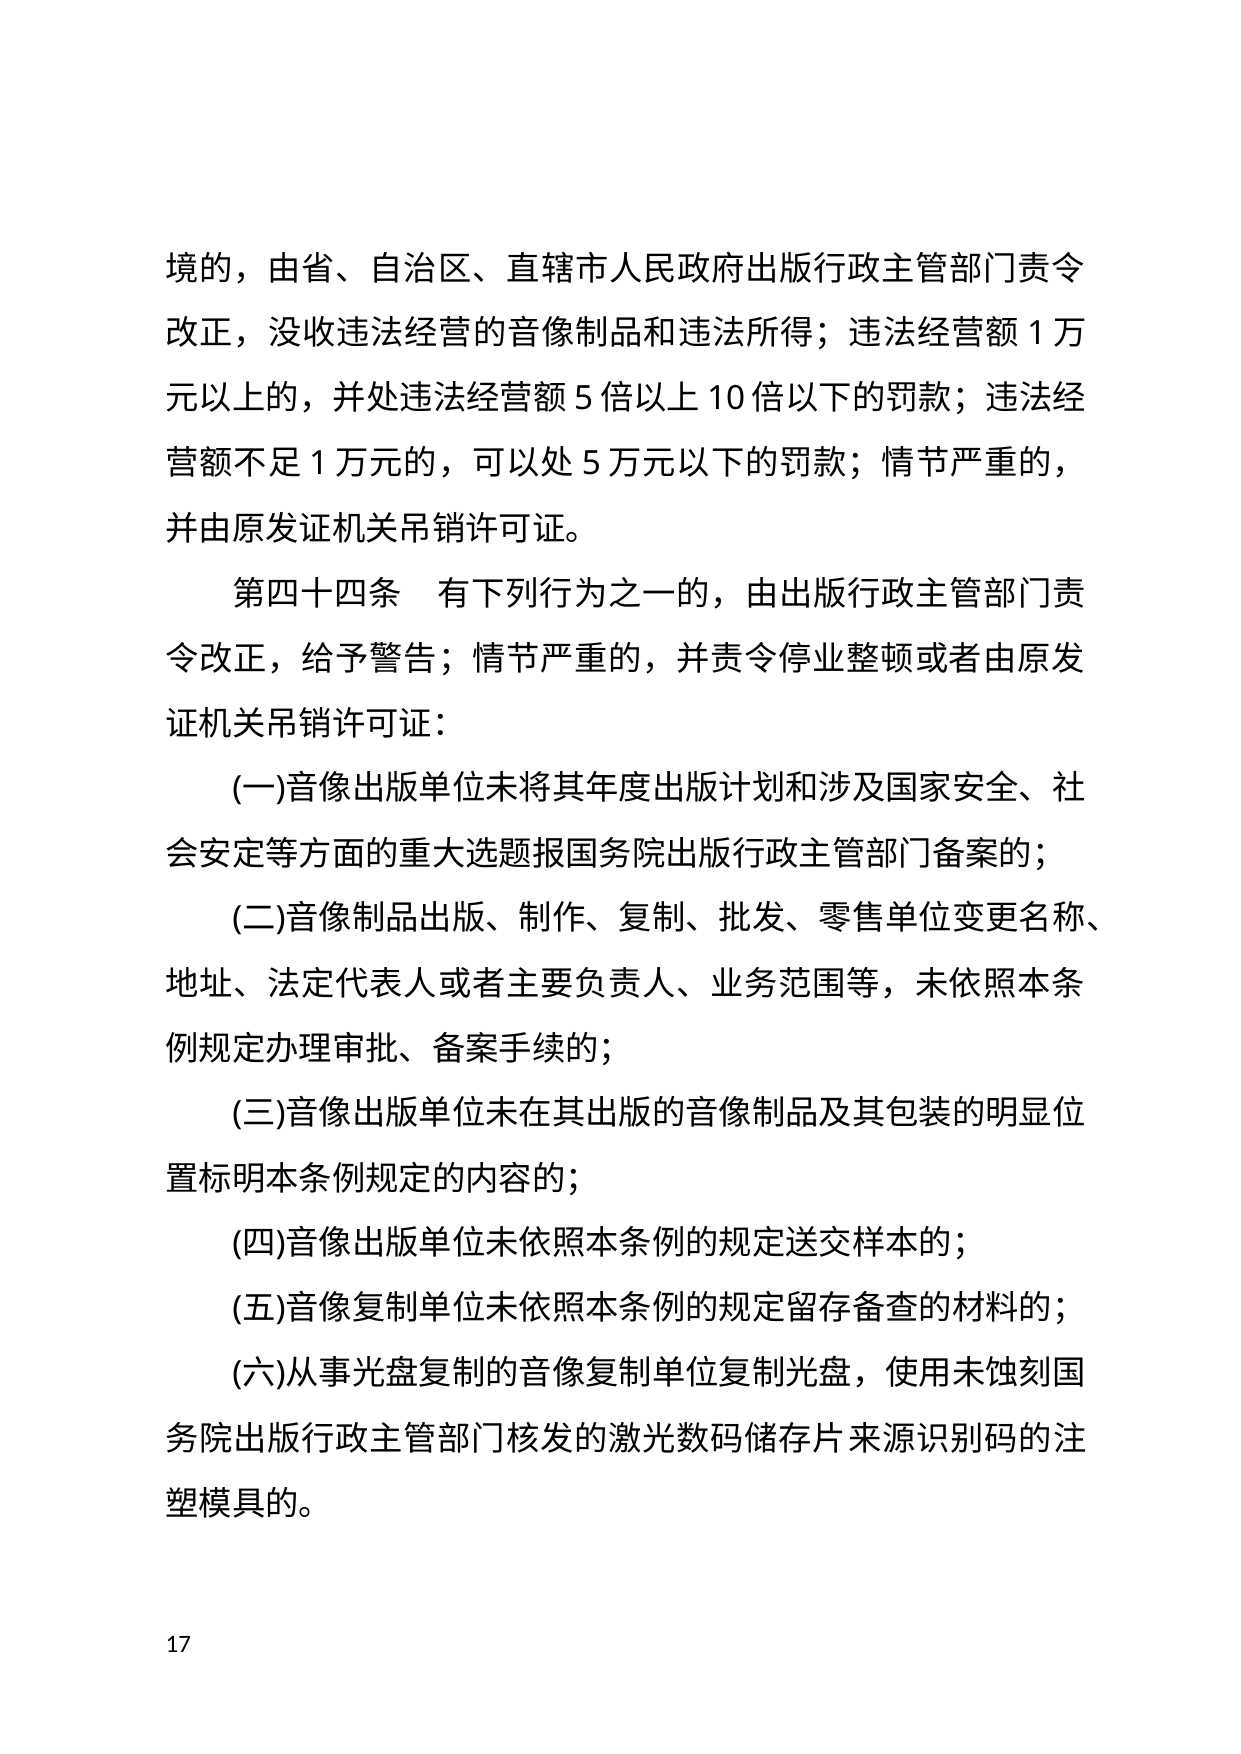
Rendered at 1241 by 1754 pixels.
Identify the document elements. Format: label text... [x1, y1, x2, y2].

text 第四十四条 有下列行为之一的，由出版行政主管部门责令改正，给予警告；情节严重的，并责令停业整顿或者由原发证机关吊销许可证： [165, 558, 1087, 753]
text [165, 233, 1087, 558]
text (四)音像出版单位未依照本条例的规定送交样本的； [165, 1208, 1087, 1273]
text (六)从事光盘复制的音像复制单位复制光盘，使用未蚀刻国务院出版行政主管部门核发的激光数码储存片来源识别码的注塑模具的。 [165, 1338, 1087, 1533]
text (三)音像出版单位未在其出版的音像制品及其包装的明显位置标明本条例规定的内容的； [165, 1078, 1087, 1208]
text (一)音像出版单位未将其年度出版计划和涉及国家安全、社会安定等方面的重大选题报国务院出版行政主管部门备案的； [165, 753, 1087, 883]
text (二)音像制品出版、制作、复制、批发、零售单位变更名称、地址、法定代表人或者主要负责人、业务范围等，未依照本条例规定办理审批、备案手续的； [165, 883, 1087, 1078]
text (五)音像复制单位未依照本条例的规定留存备查的材料的； [165, 1273, 1087, 1338]
